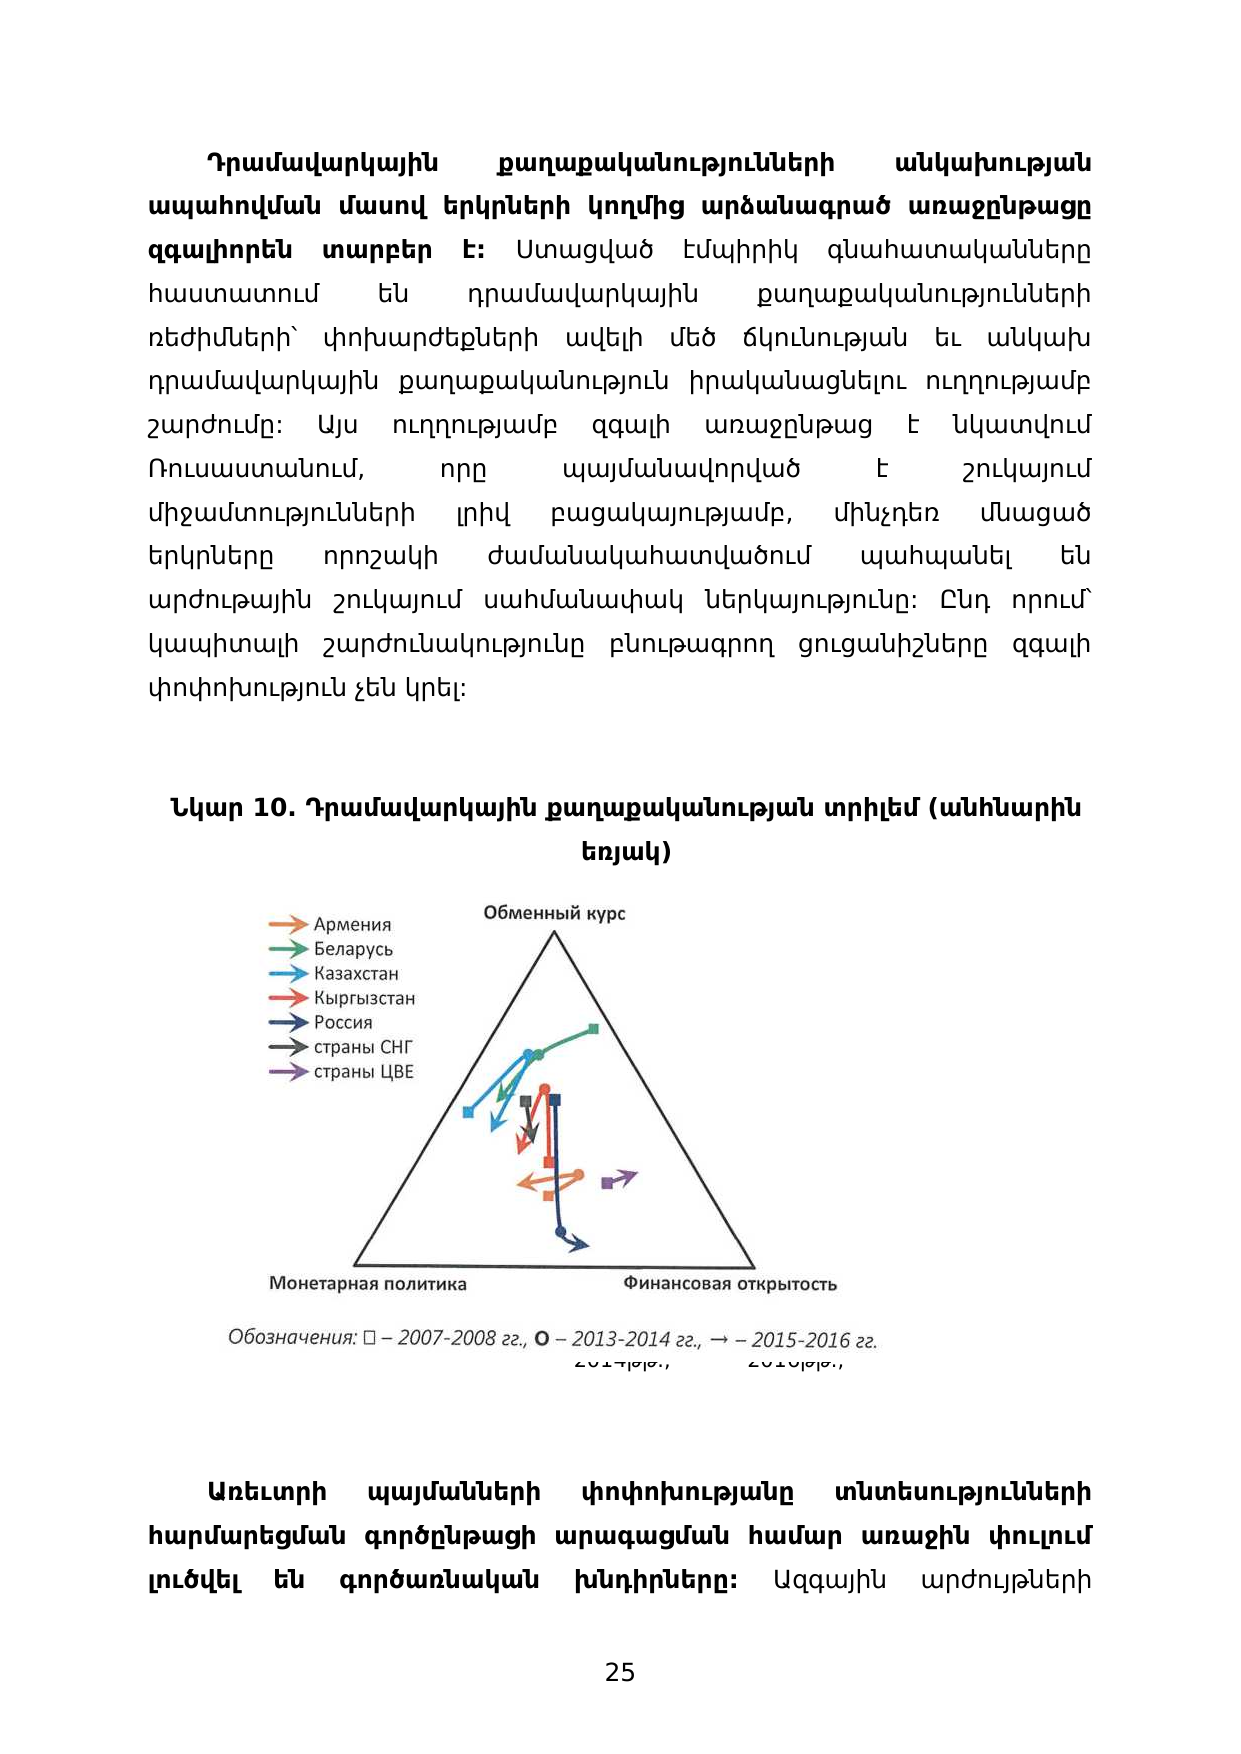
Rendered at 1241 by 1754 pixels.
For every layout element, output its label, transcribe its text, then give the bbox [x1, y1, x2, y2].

text Նկար 10. Դրամավարկային քաղաքականության տրիլեմ (անհնարին եռյակ) [160, 793, 1092, 866]
picture [147, 897, 912, 1362]
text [148, 1477, 1092, 1594]
text Դրամավարկային քաղաքականությունների անկախության ապահովման մասով երկրների կողմից արձանագրած առաջընթացը զգալիորեն տարբեր է: Ստացված էմպիրիկ գնահատականները հաստատում են դրամավարկային քաղաքականությունների ռեժիմների՝ փոխարժեքների ավելի մեծ ճկունության եւ անկախ դրամավարկային քաղաքականություն իրականացնելու ուղղությամբ շարժումը: Այս ուղղությամբ զգալի առաջընթաց է նկատվում Ռուսաստանում, որը պայմանավորված է շուկայում միջամտությունների լրիվ բացակայությամբ, մինչդեռ մնացած երկրները որոշակի ժամանակահատվածում պահպանել են արժութային շուկայում սահմանափակ ներկայությունը: Ընդ որում՝ կապիտալի շարժունակությունը բնութագրող ցուցանիշները զգալի փոփոխություն չեն կրել: [148, 148, 1092, 702]
